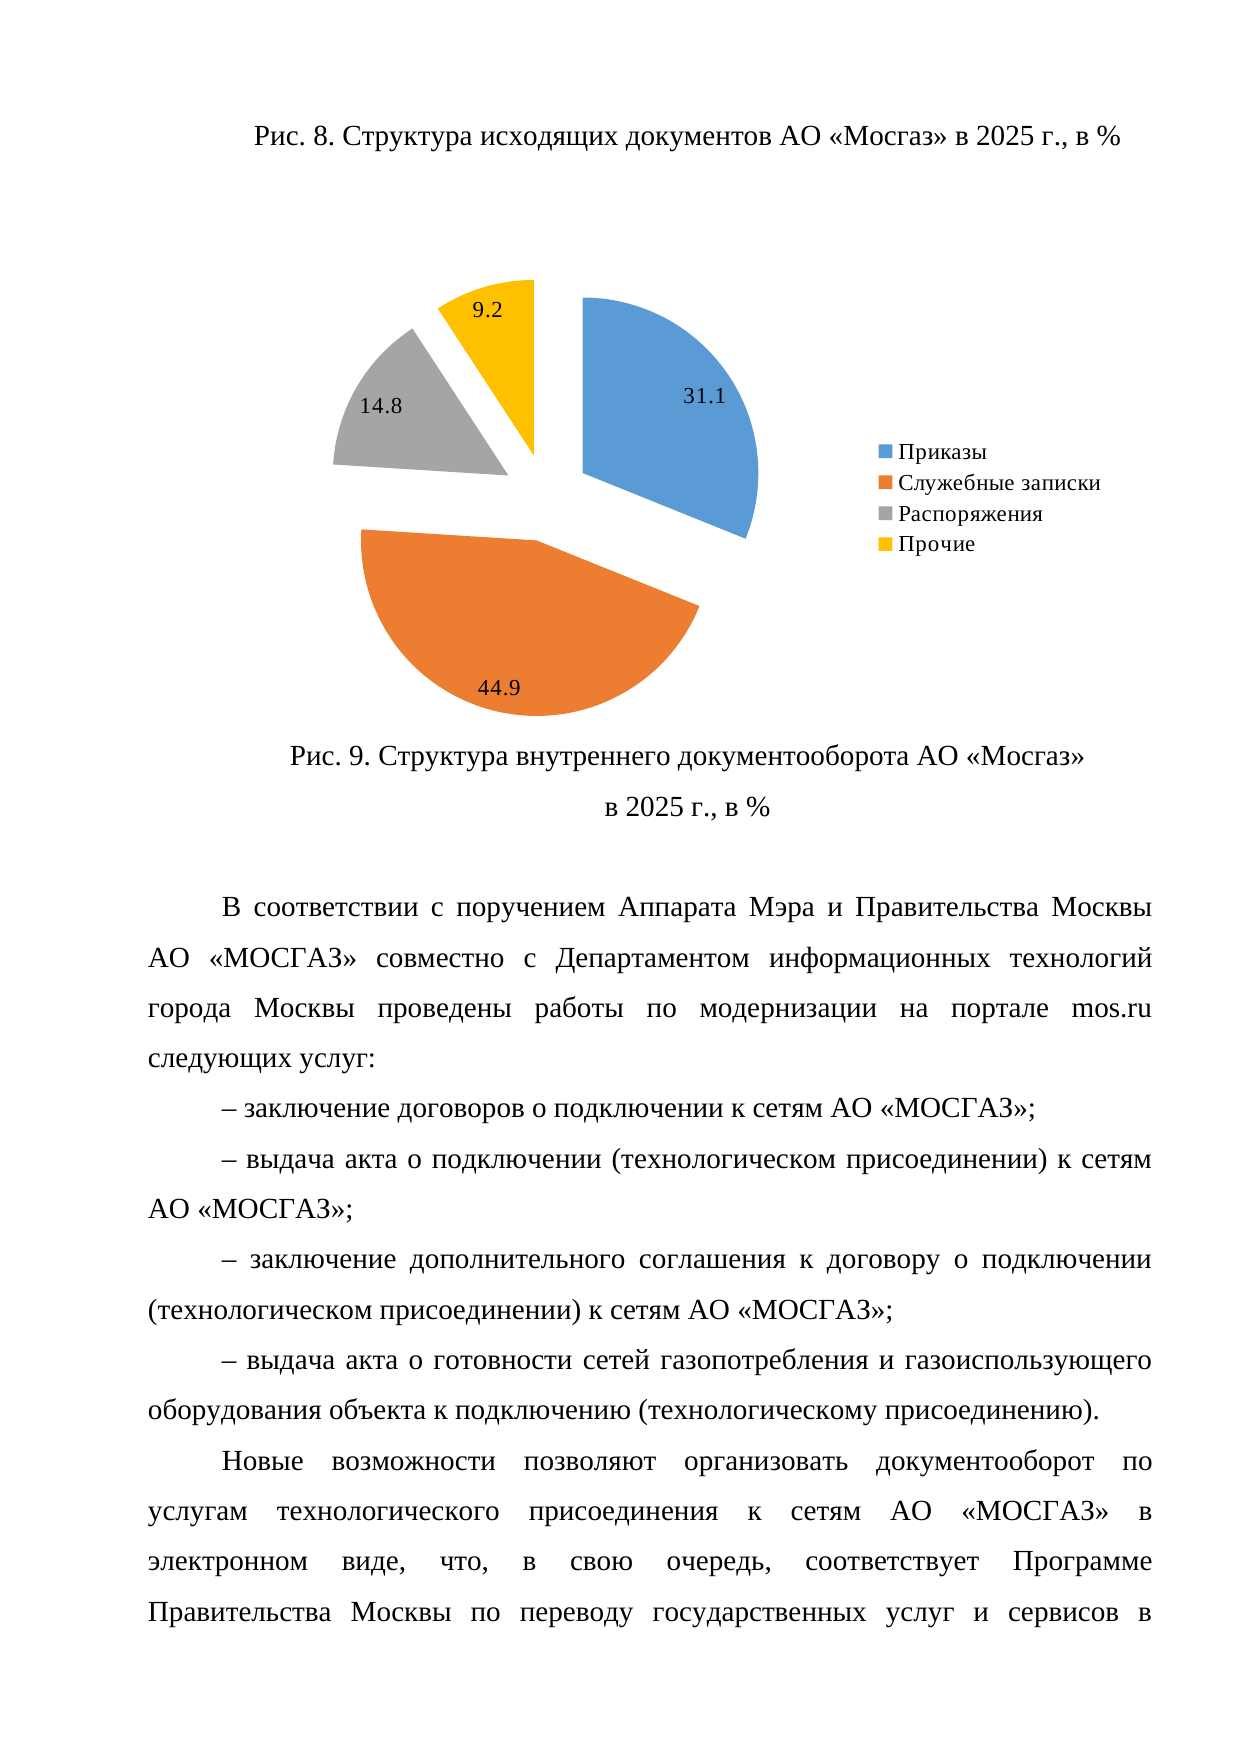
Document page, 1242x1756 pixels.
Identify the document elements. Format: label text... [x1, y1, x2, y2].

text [148, 1443, 1153, 1627]
text Рис. 8. Структура исходящих документов АО «Мосгаз» в 2025 г., в % [148, 118, 1153, 152]
text – выдача акта о подключении (технологическом присоединении) к сетям АО «МОСГАЗ»; [148, 1141, 1153, 1225]
text – выдача акта о готовности сетей газопотребления и газоиспользующего оборудования объекта к подключению (технологическому присоединению). [148, 1342, 1153, 1426]
text в 2025 г., в % [148, 789, 1153, 822]
text – заключение дополнительного соглашения к договору о подключении (технологическом присоединении) к сетям АО «МОСГАЗ»; [148, 1242, 1153, 1325]
text – заключение договоров о подключении к сетям АО «МОСГАЗ»; [148, 1091, 1153, 1124]
text В соответствии с поручением Аппарата Мэра и Правительства Москвы АО «МОСГАЗ» совместно с Департаментом информационных технологий города Москвы проведены работы по модернизации на портале mos.ru следующих услуг: [148, 889, 1153, 1074]
text Рис. 9. Структура внутреннего документооборота АО «Мосгаз» [148, 738, 1153, 772]
